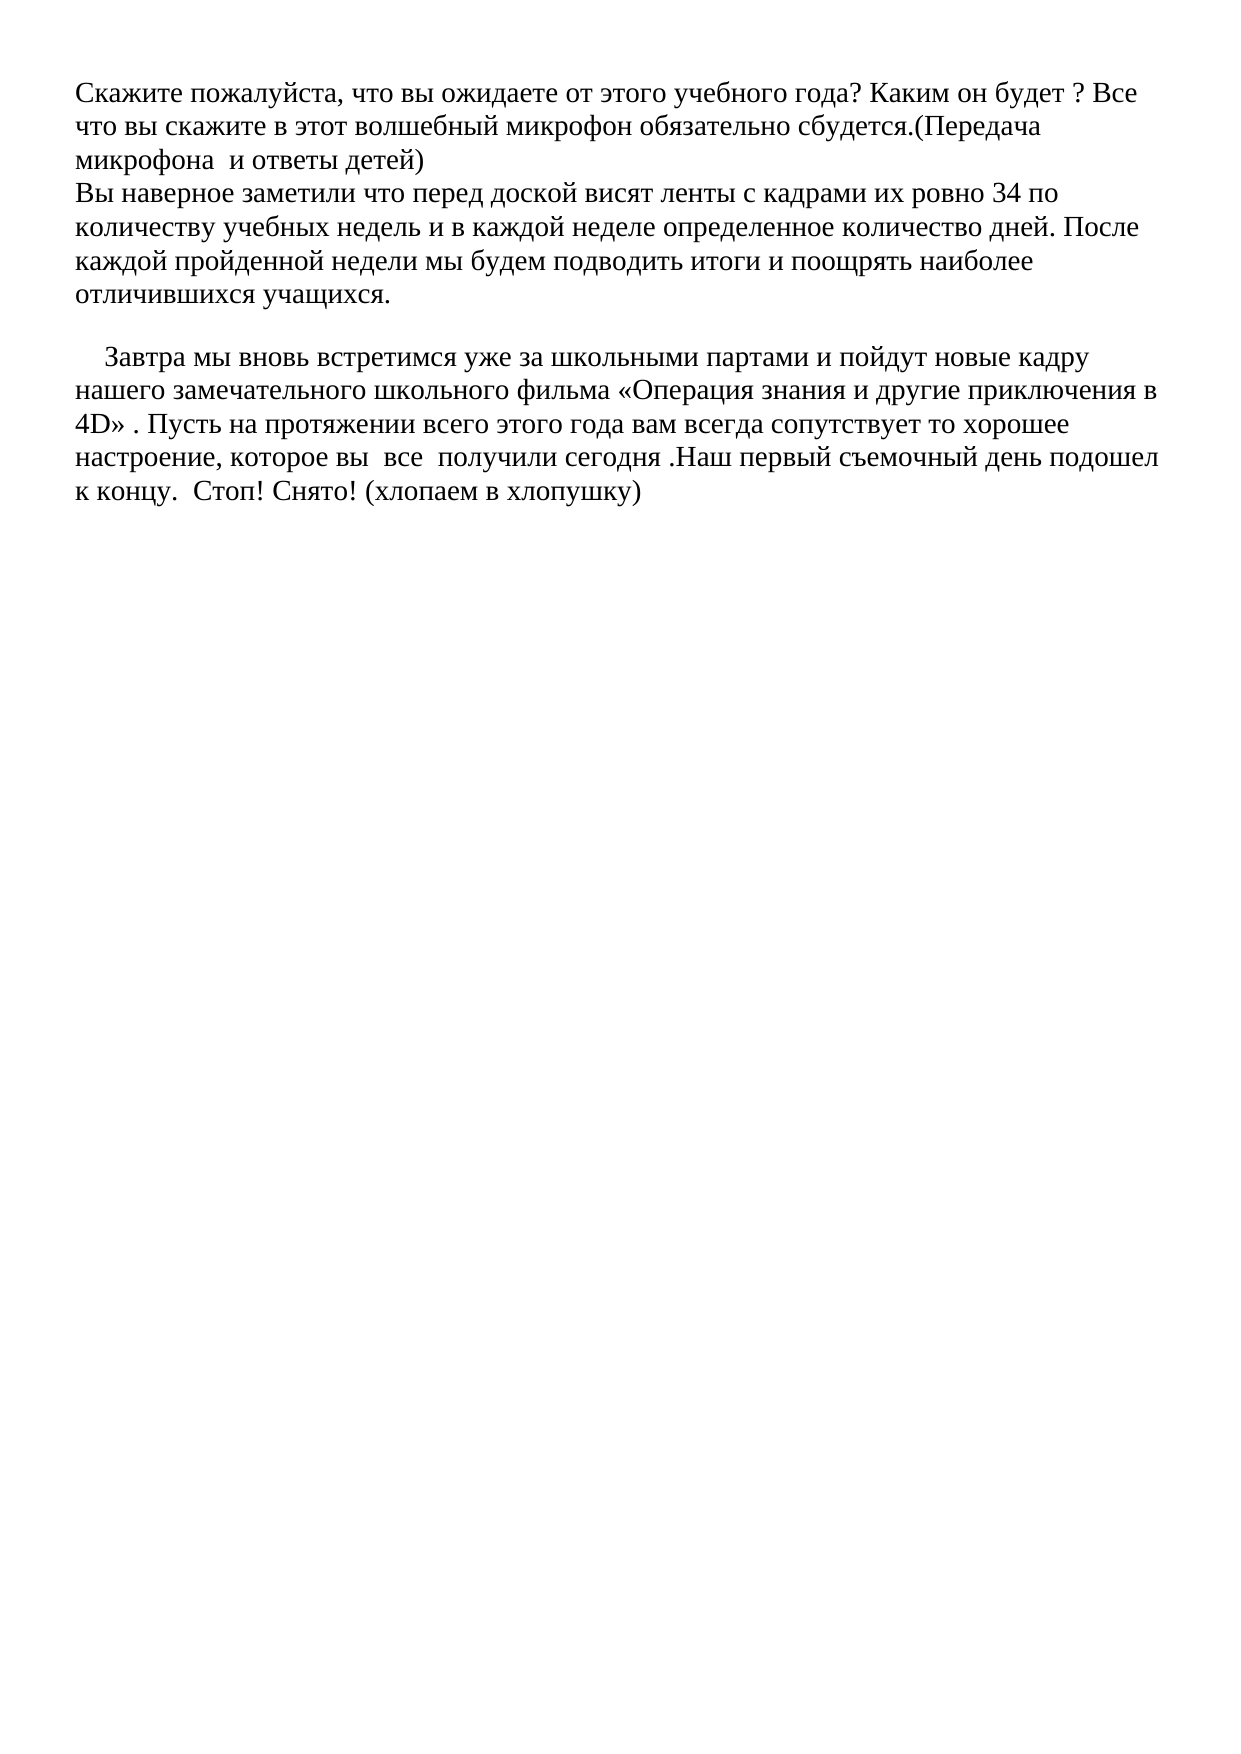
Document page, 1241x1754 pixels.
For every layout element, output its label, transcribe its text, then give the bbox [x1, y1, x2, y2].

text Вы наверное заметили что перед доской висят ленты с кадрами их ровно 34 по количеству учебных недель и в каждой неделе определенное количество дней. После каждой пройденной недели мы будем подводить итоги и поощрять наиболее отличившихся учащихся. [75, 176, 1165, 310]
text Завтра мы вновь встретимся уже за школьными партами и пойдут новые кадру нашего замечательного школьного фильма «Операция знания и другие приключения в 4D» . Пусть на протяжении всего этого года вам всегда сопутствует то хорошее настроение, которое вы все получили сегодня .Наш первый съемочный день подошел к концу. Стоп! Снято! (хлопаем в хлопушку) [75, 339, 1165, 507]
text Скажите пожалуйста, что вы ожидаете от этого учебного года? Каким он будет ? Все что вы скажите в этот волшебный микрофон обязательно сбудется.(Передача микрофона и ответы детей) [75, 75, 1165, 176]
